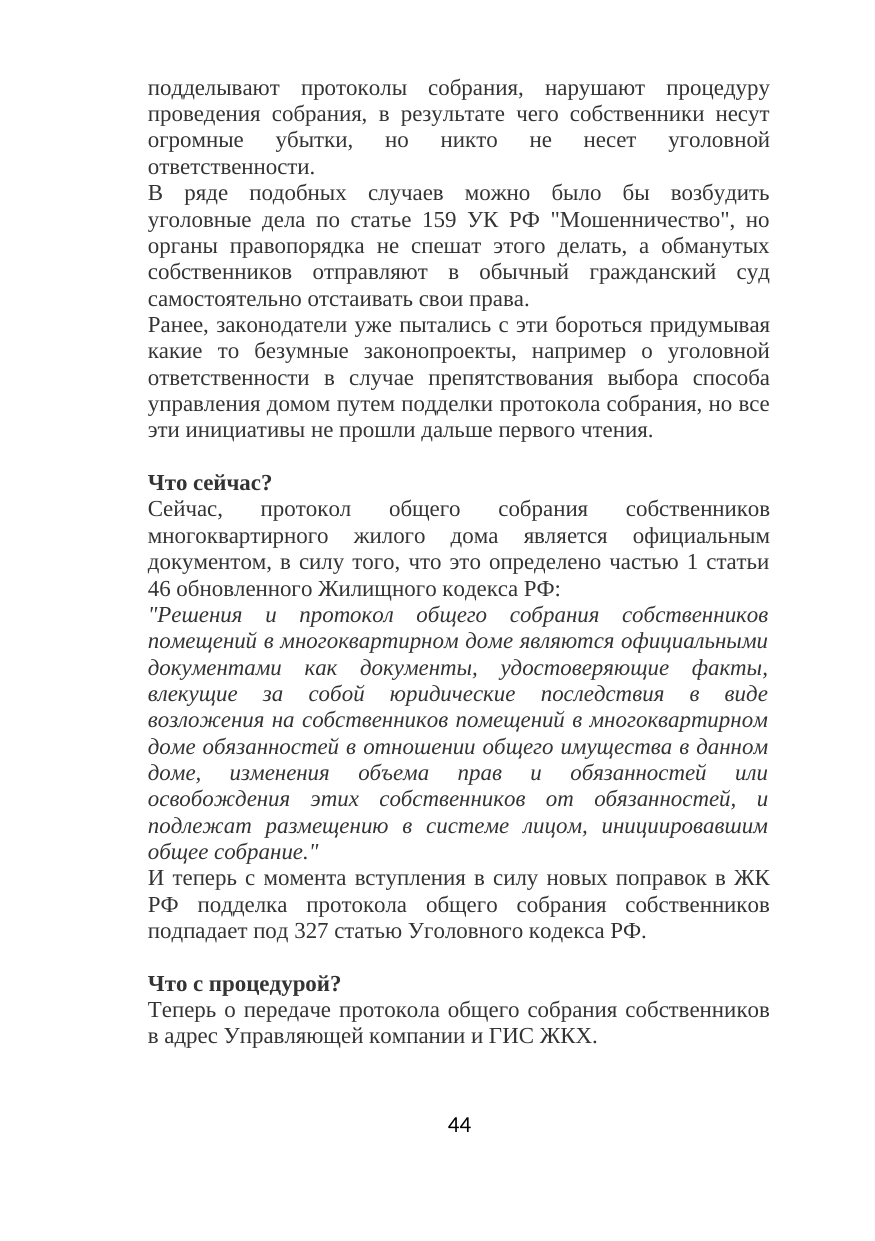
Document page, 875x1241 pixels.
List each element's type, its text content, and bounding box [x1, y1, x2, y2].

text Сейчас, протокол общего собрания собственников многоквартирного жилого дома является официальным документом, в силу того, что это определено частью 1 статьи 46 обновленного Жилищного кодекса РФ: [148, 496, 771, 601]
text Теперь о передаче протокола общего собрания собственников в адрес Управляющей компании и ГИС ЖКХ. [148, 996, 771, 1049]
text В ряде подобных случаев можно было бы возбудить уголовные дела по статье 159 УК РФ "Мошенничество", но органы правопорядка не спешат этого делать, а обманутых собственников отправляют в обычный гражданский суд самостоятельно отстаивать свои права. [148, 179, 771, 311]
text И теперь с момента вступления в силу новых поправок в ЖК РФ подделка протокола общего собрания собственников подпадает под 327 статью Уголовного кодекса РФ. [148, 864, 771, 943]
text Ранее, законодатели уже пытались с эти бороться придумывая какие то безумные законопроекты, например о уголовной ответственности в случае препятствования выбора способа управления домом путем подделки протокола собрания, но все эти инициативы не прошли дальше первого чтения. [148, 311, 771, 443]
text Что с процедурой? [148, 970, 771, 996]
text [148, 74, 771, 179]
text Что сейчас? [148, 469, 771, 496]
text "Решения и протокол общего собрания собственников помещений в многоквартирном доме являются официальными документами как документы, удостоверяющие факты, влекущие за собой юридические последствия в виде возложения на собственников помещений в многоквартирном доме обязанностей в отношении общего имущества в данном доме, изменения объема прав и обязанностей или освобождения этих собственников от обязанностей, и подлежат размещению в системе лицом, инициировавшим общее собрание." [148, 601, 771, 864]
